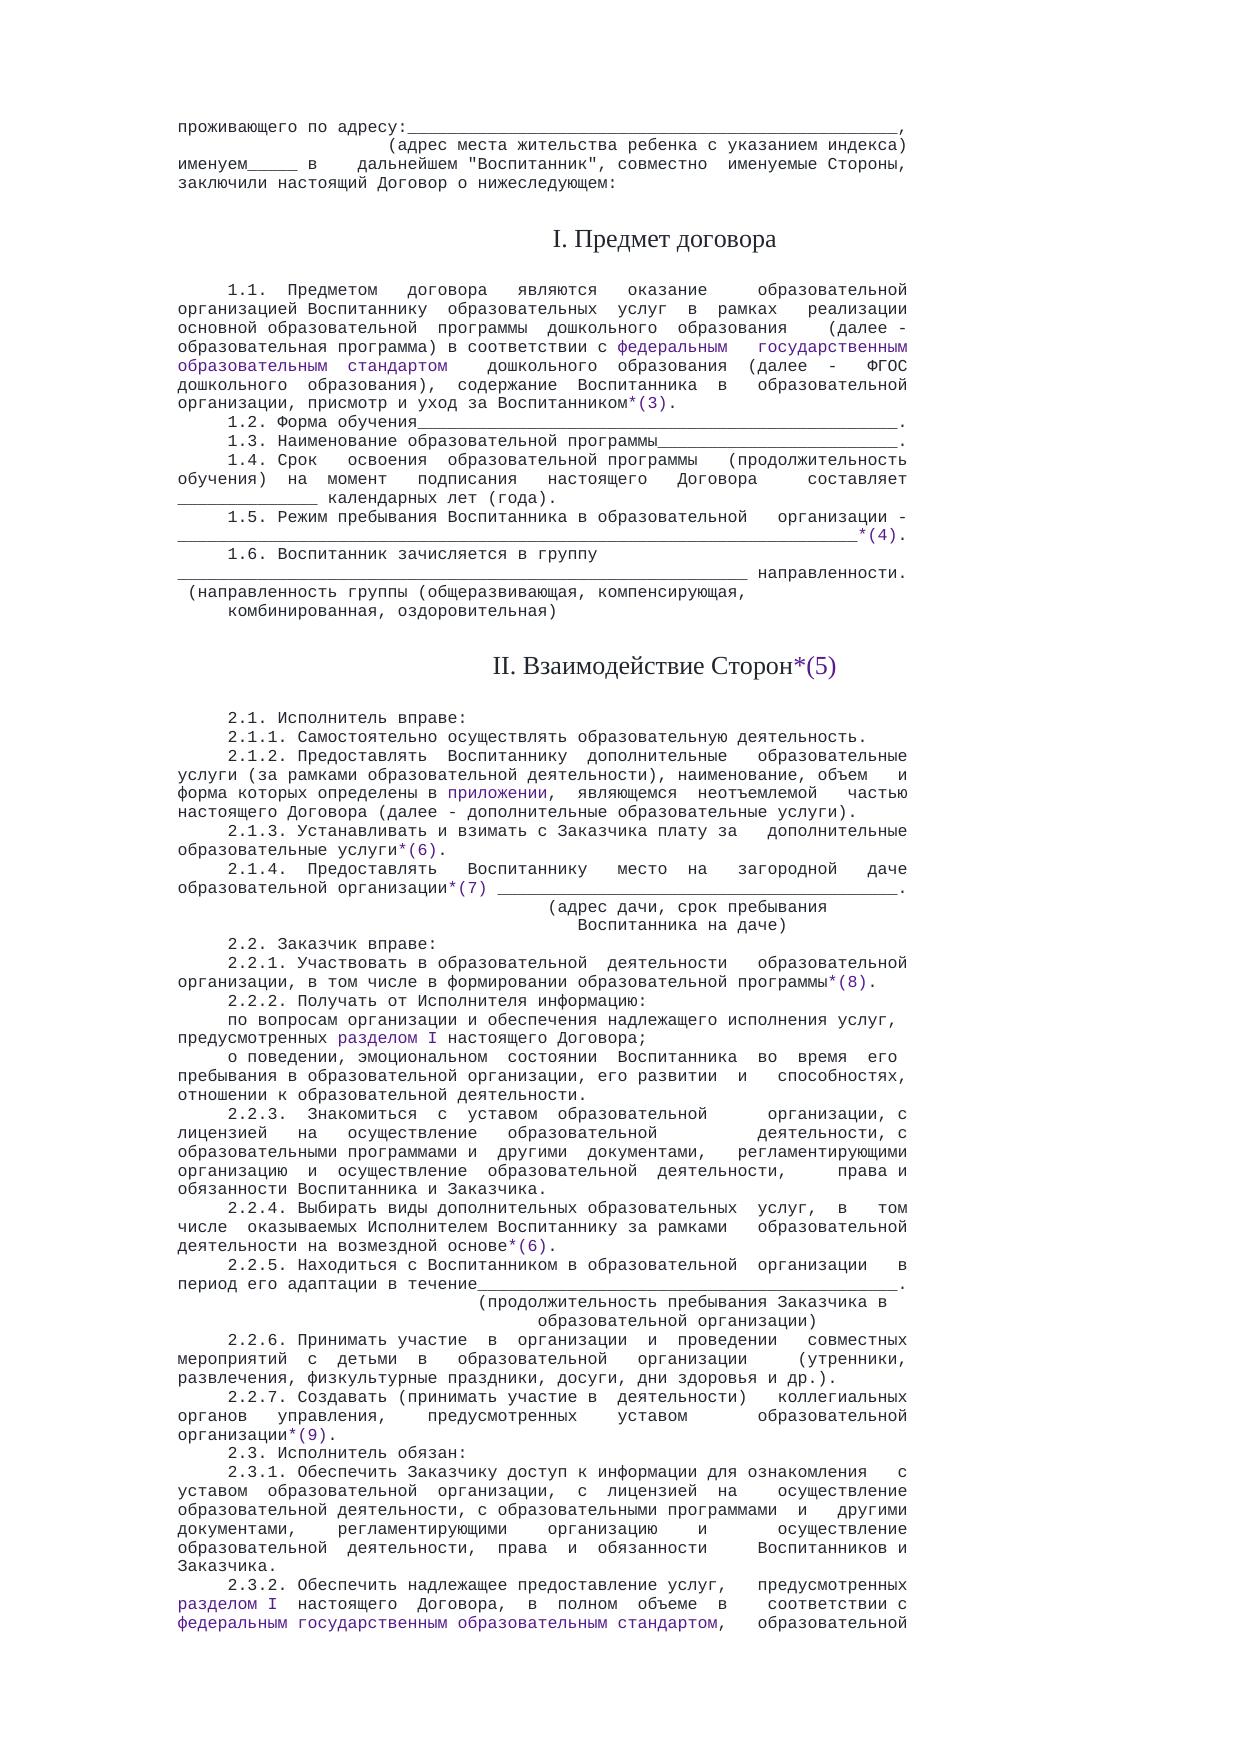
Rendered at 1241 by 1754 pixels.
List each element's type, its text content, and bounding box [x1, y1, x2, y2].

text 2.2.5. Находиться с Воспитанником в образовательной организации в [177, 1256, 1152, 1275]
text организации, в том числе в формировании образовательной программы*(8). [177, 973, 1152, 992]
text проживающего по адресу:_________________________________________________, [177, 118, 1152, 137]
text основной образовательной программы дошкольного образования (далее - [177, 319, 1152, 338]
text 2.2.4. Выбирать виды дополнительных образовательных услуг, в том [177, 1200, 1152, 1219]
text 2.2.2. Получать от Исполнителя информацию: [177, 992, 1152, 1011]
text образовательная программа) в соответствии с федеральным государственным [177, 338, 1152, 357]
text предусмотренных разделом I настоящего Договора; [177, 1030, 1152, 1049]
text образовательной деятельности, с образовательными программами и другими [177, 1501, 1152, 1520]
text Заказчика. [177, 1558, 1152, 1577]
text 2.1. Исполнитель вправе: [177, 709, 1152, 728]
text период его адаптации в течение__________________________________________. [177, 1275, 1152, 1294]
text II. Взаимодействие Сторон*(5) [177, 650, 1152, 680]
text 1.5. Режим пребывания Воспитанника в образовательной организации - [177, 508, 1152, 527]
text настоящего Договора (далее - дополнительные образовательные услуги). [177, 804, 1152, 823]
text именуем_____ в дальнейшем "Воспитанник", совместно именуемые Стороны, [177, 156, 1152, 175]
text образовательной организации) [177, 1313, 1152, 1332]
text 2.2.3. Знакомиться с уставом образовательной организации, с [177, 1106, 1152, 1124]
text 2.1.1. Самостоятельно осуществлять образовательную деятельность. [177, 728, 1152, 747]
text 2.3. Исполнитель обязан: [177, 1445, 1152, 1464]
text 2.2.7. Создавать (принимать участие в деятельности) коллегиальных [177, 1388, 1152, 1407]
text 2.1.3. Устанавливать и взимать с Заказчика плату за дополнительные [177, 823, 1152, 842]
text дошкольного образования), содержание Воспитанника в образовательной [177, 376, 1152, 395]
text (продолжительность пребывания Заказчика в [177, 1294, 1152, 1313]
text обучения) на момент подписания настоящего Договора составляет [177, 470, 1152, 489]
text уставом образовательной организации, с лицензией на осуществление [177, 1483, 1152, 1501]
text деятельности на возмездной основе*(6). [177, 1237, 1152, 1256]
text комбинированная, оздоровительная) [177, 602, 1152, 621]
text 2.2. Заказчик вправе: [177, 936, 1152, 955]
text по вопросам организации и обеспечения надлежащего исполнения услуг, [177, 1011, 1152, 1030]
text 2.2.1. Участвовать в образовательной деятельности образовательной [177, 955, 1152, 973]
text 2.3.1. Обеспечить Заказчику доступ к информации для ознакомления с [177, 1464, 1152, 1483]
text 1.4. Срок освоения образовательной программы (продолжительность [177, 452, 1152, 470]
text 2.1.2. Предоставлять Воспитаннику дополнительные образовательные [177, 747, 1152, 766]
text мероприятий с детьми в образовательной организации (утренники, [177, 1351, 1152, 1369]
text организацию и осуществление образовательной деятельности, права и [177, 1162, 1152, 1181]
text 1.6. Воспитанник зачисляется в группу [177, 546, 1152, 565]
text пребывания в образовательной организации, его развитии и способностях, [177, 1068, 1152, 1087]
text 1.1. Предметом договора являются оказание образовательной [177, 282, 1152, 301]
text Воспитанника на даче) [177, 917, 1152, 936]
text 1.3. Наименование образовательной программы________________________. [177, 433, 1152, 452]
text образовательной деятельности, права и обязанности Воспитанников и [177, 1539, 1152, 1558]
text 2.2.6. Принимать участие в организации и проведении совместных [177, 1332, 1152, 1351]
text форма которых определены в приложении, являющемся неотъемлемой частью [177, 785, 1152, 804]
text федеральным государственным образовательным стандартом, образовательной [177, 1614, 1152, 1633]
text заключили настоящий Договор о нижеследующем: [177, 175, 1152, 193]
text развлечения, физкультурные праздники, досуги, дни здоровья и др.). [177, 1369, 1152, 1388]
text образовательными программами и другими документами, регламентирующими [177, 1143, 1152, 1162]
text разделом I настоящего Договора, в полном объеме в соответствии с [177, 1596, 1152, 1614]
text 2.3.2. Обеспечить надлежащее предоставление услуг, предусмотренных [177, 1577, 1152, 1596]
text (адрес дачи, срок пребывания [177, 898, 1152, 917]
text ______________ календарных лет (года). [177, 489, 1152, 508]
text образовательной организации*(7) ________________________________________. [177, 879, 1152, 898]
text образовательные услуги*(6). [177, 842, 1152, 860]
text обязанности Воспитанника и Заказчика. [177, 1181, 1152, 1200]
text (адрес места жительства ребенка с указанием индекса) [177, 137, 1152, 156]
text организации*(9). [177, 1426, 1152, 1445]
text органов управления, предусмотренных уставом образовательной [177, 1407, 1152, 1426]
text ____________________________________________________________________*(4). [177, 527, 1152, 546]
text (направленность группы (общеразвивающая, компенсирующая, [177, 583, 1152, 602]
text числе оказываемых Исполнителем Воспитаннику за рамками образовательной [177, 1219, 1152, 1237]
text организацией Воспитаннику образовательных услуг в рамках реализации [177, 301, 1152, 319]
text отношении к образовательной деятельности. [177, 1087, 1152, 1106]
text лицензией на осуществление образовательной деятельности, с [177, 1124, 1152, 1143]
text I. Предмет договора [177, 223, 1152, 253]
text документами, регламентирующими организацию и осуществление [177, 1520, 1152, 1539]
text 1.2. Форма обучения________________________________________________. [177, 414, 1152, 433]
text 2.1.4. Предоставлять Воспитаннику место на загородной даче [177, 860, 1152, 879]
text _________________________________________________________ направленности. [177, 565, 1152, 583]
text услуги (за рамками образовательной деятельности), наименование, объем и [177, 766, 1152, 785]
text организации, присмотр и уход за Воспитанником*(3). [177, 395, 1152, 414]
text о поведении, эмоциональном состоянии Воспитанника во время его [177, 1049, 1152, 1068]
text образовательным стандартом дошкольного образования (далее - ФГОС [177, 357, 1152, 376]
